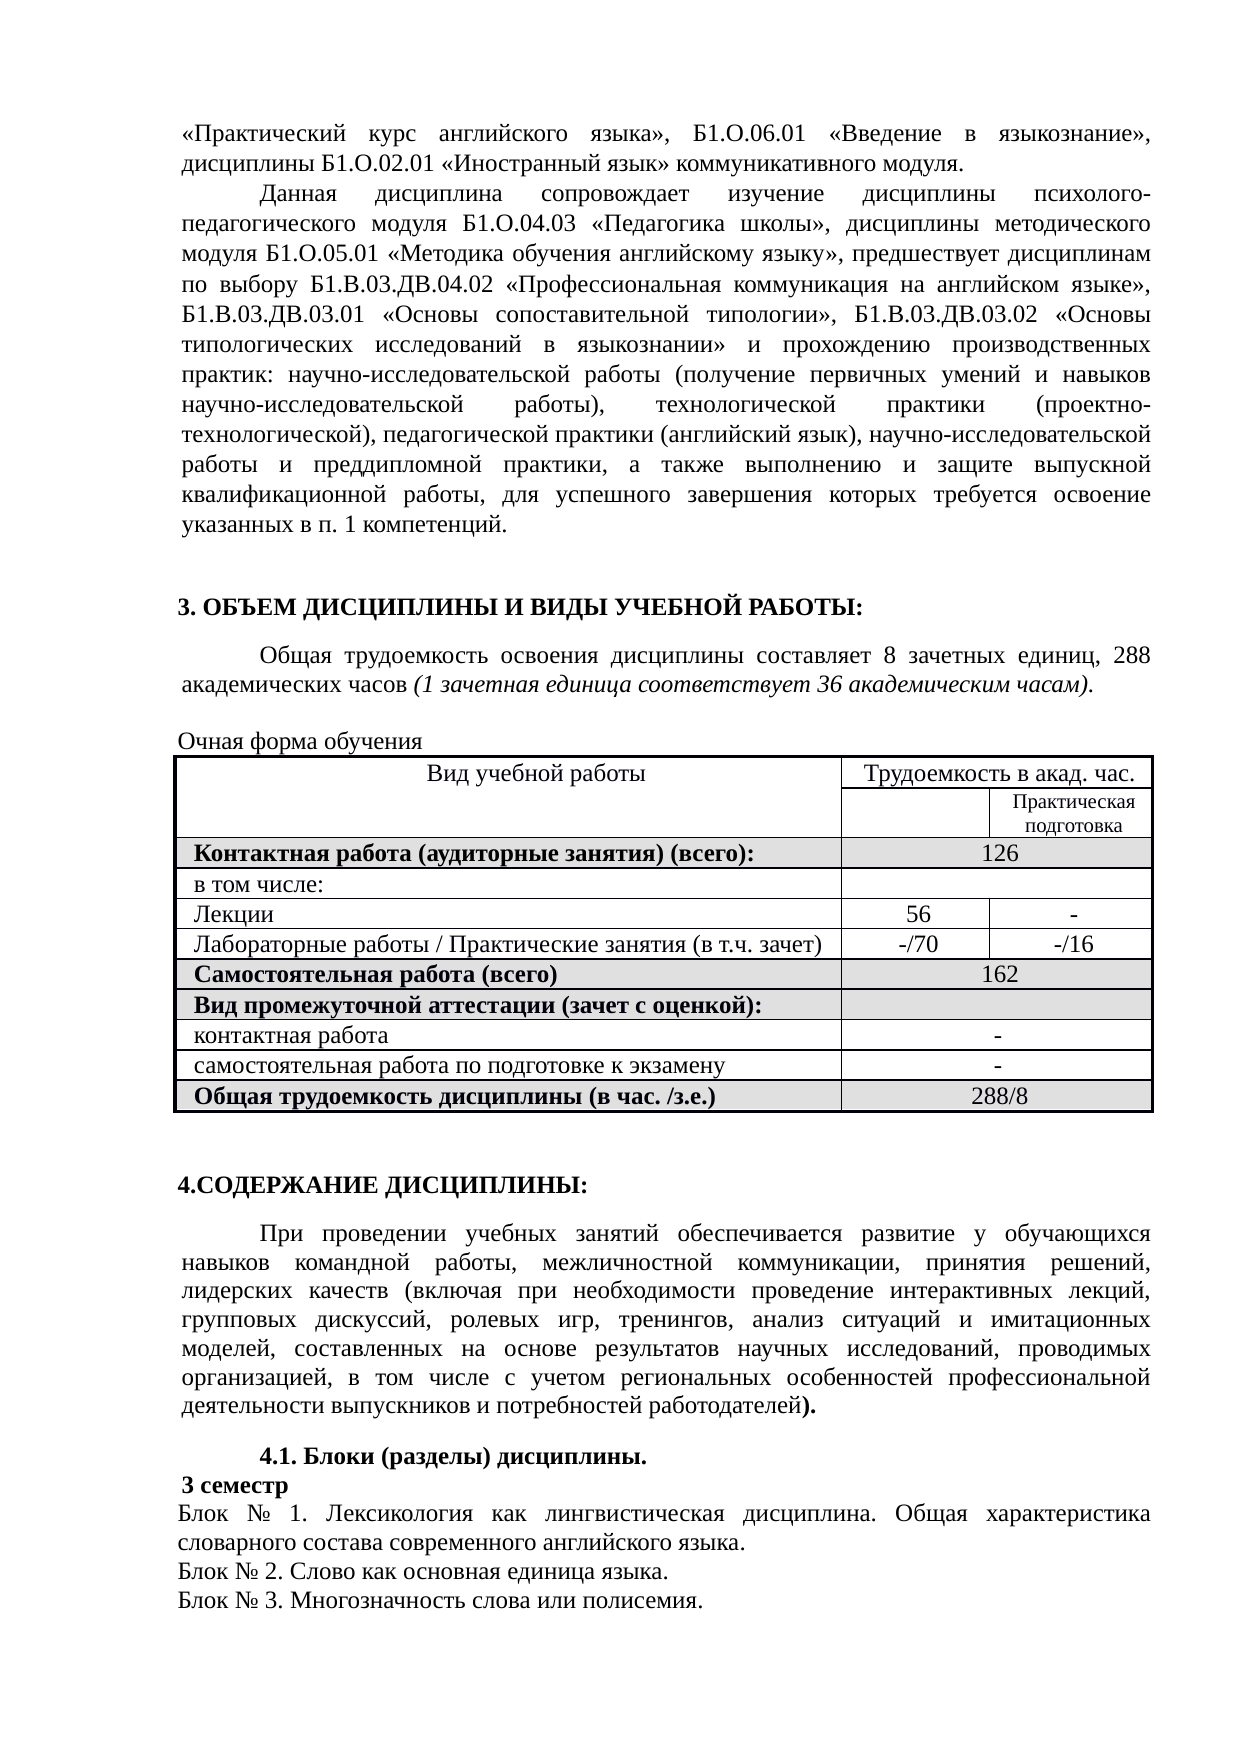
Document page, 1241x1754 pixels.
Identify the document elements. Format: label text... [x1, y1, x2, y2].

table_cell Контактная работа (аудиторные занятия) (всего): [177, 838, 841, 867]
text 4.1. Блоки (разделы) дисциплины. [181, 1441, 1152, 1470]
text Блок № 2. Слово как основная единица языка. [177, 1556, 1152, 1585]
table_cell Практическая подготовка [990, 789, 1151, 837]
table_cell [842, 869, 1151, 897]
text Блок № 1. Лексикология как лингвистическая дисциплина. Общая характеристика словарного состава современного английского языка. [177, 1498, 1152, 1556]
table_cell [842, 789, 989, 837]
table_cell Общая трудоемкость дисциплины (в час. /з.е.) [177, 1081, 841, 1109]
text При проведении учебных занятий обеспечивается развитие у обучающихся навыков командной работы, межличностной коммуникации, принятия решений, лидерских качеств (включая при необходимости проведение интерактивных лекций, групповых дискуссий, ролевых игр, тренингов, анализ ситуаций и имитационных моделей, составленных на основе результатов научных исследований, проводимых организацией, в том числе с учетом региональных особенностей профессиональной деятельности выпускников и потребностей работодателей). [181, 1218, 1152, 1419]
text 3 семестр [181, 1470, 1152, 1498]
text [181, 118, 1152, 177]
table_cell Лабораторные работы / Практические занятия (в т.ч. зачет) [177, 929, 841, 958]
table_cell 126 [842, 838, 1151, 867]
table_cell самостоятельная работа по подготовке к экзамену [177, 1051, 841, 1079]
text Очная форма обучения [177, 726, 1152, 755]
table_cell контактная работа [177, 1020, 841, 1049]
table_cell [842, 990, 1151, 1019]
table_cell Лекции [177, 899, 841, 928]
text Блок № 3. Многозначность слова или полисемия. [177, 1585, 1152, 1613]
table_cell -/70 [842, 929, 989, 958]
table_cell 56 [842, 899, 989, 928]
text 4.СОДЕРЖАНИЕ ДИСЦИПЛИНЫ: [177, 1170, 1152, 1199]
table_cell -/16 [990, 929, 1151, 958]
table_cell - [842, 1020, 1151, 1049]
table_header Вид учебной работы [177, 758, 841, 837]
table_cell 288/8 [842, 1081, 1151, 1109]
table_cell - [842, 1051, 1151, 1079]
text 3. Объем дисциплины и виды учебной работы: [177, 592, 1152, 621]
text Данная дисциплина сопровождает изучение дисциплины психолого-педагогического модуля Б1.О.04.03 «Педагогика школы», дисциплины методического модуля Б1.О.05.01 «Методика обучения английскому языку», предшествует дисциплинам по выбору Б1.В.03.ДВ.04.02 «Профессиональная коммуникация на английском языке», Б1.В.03.ДВ.03.01 «Основы сопоставительной типологии», Б1.В.03.ДВ.03.02 «Основы типологических исследований в языкознании» и прохождению производственных практик: научно-исследовательской работы (получение первичных умений и навыков научно-исследовательской работы), технологической практики (проектно-технологической), педагогической практики (английский язык), научно-исследовательской работы и преддипломной практики, а также выполнению и защите выпускной квалификационной работы, для успешного завершения которых требуется освоение указанных в п. 1 компетенций. [181, 178, 1152, 538]
table_cell - [990, 899, 1151, 928]
table_cell 162 [842, 960, 1151, 988]
table_cell в том числе: [177, 869, 841, 897]
text Общая трудоемкость освоения дисциплины составляет 8 зачетных единиц, 288 академических часов (1 зачетная единица соответствует 36 академическим часам). [181, 640, 1152, 698]
table_cell Самостоятельная работа (всего) [177, 960, 841, 988]
table_cell Вид промежуточной аттестации (зачет с оценкой): [177, 990, 841, 1019]
table_header Трудоемкость в акад. час. [842, 758, 1151, 787]
